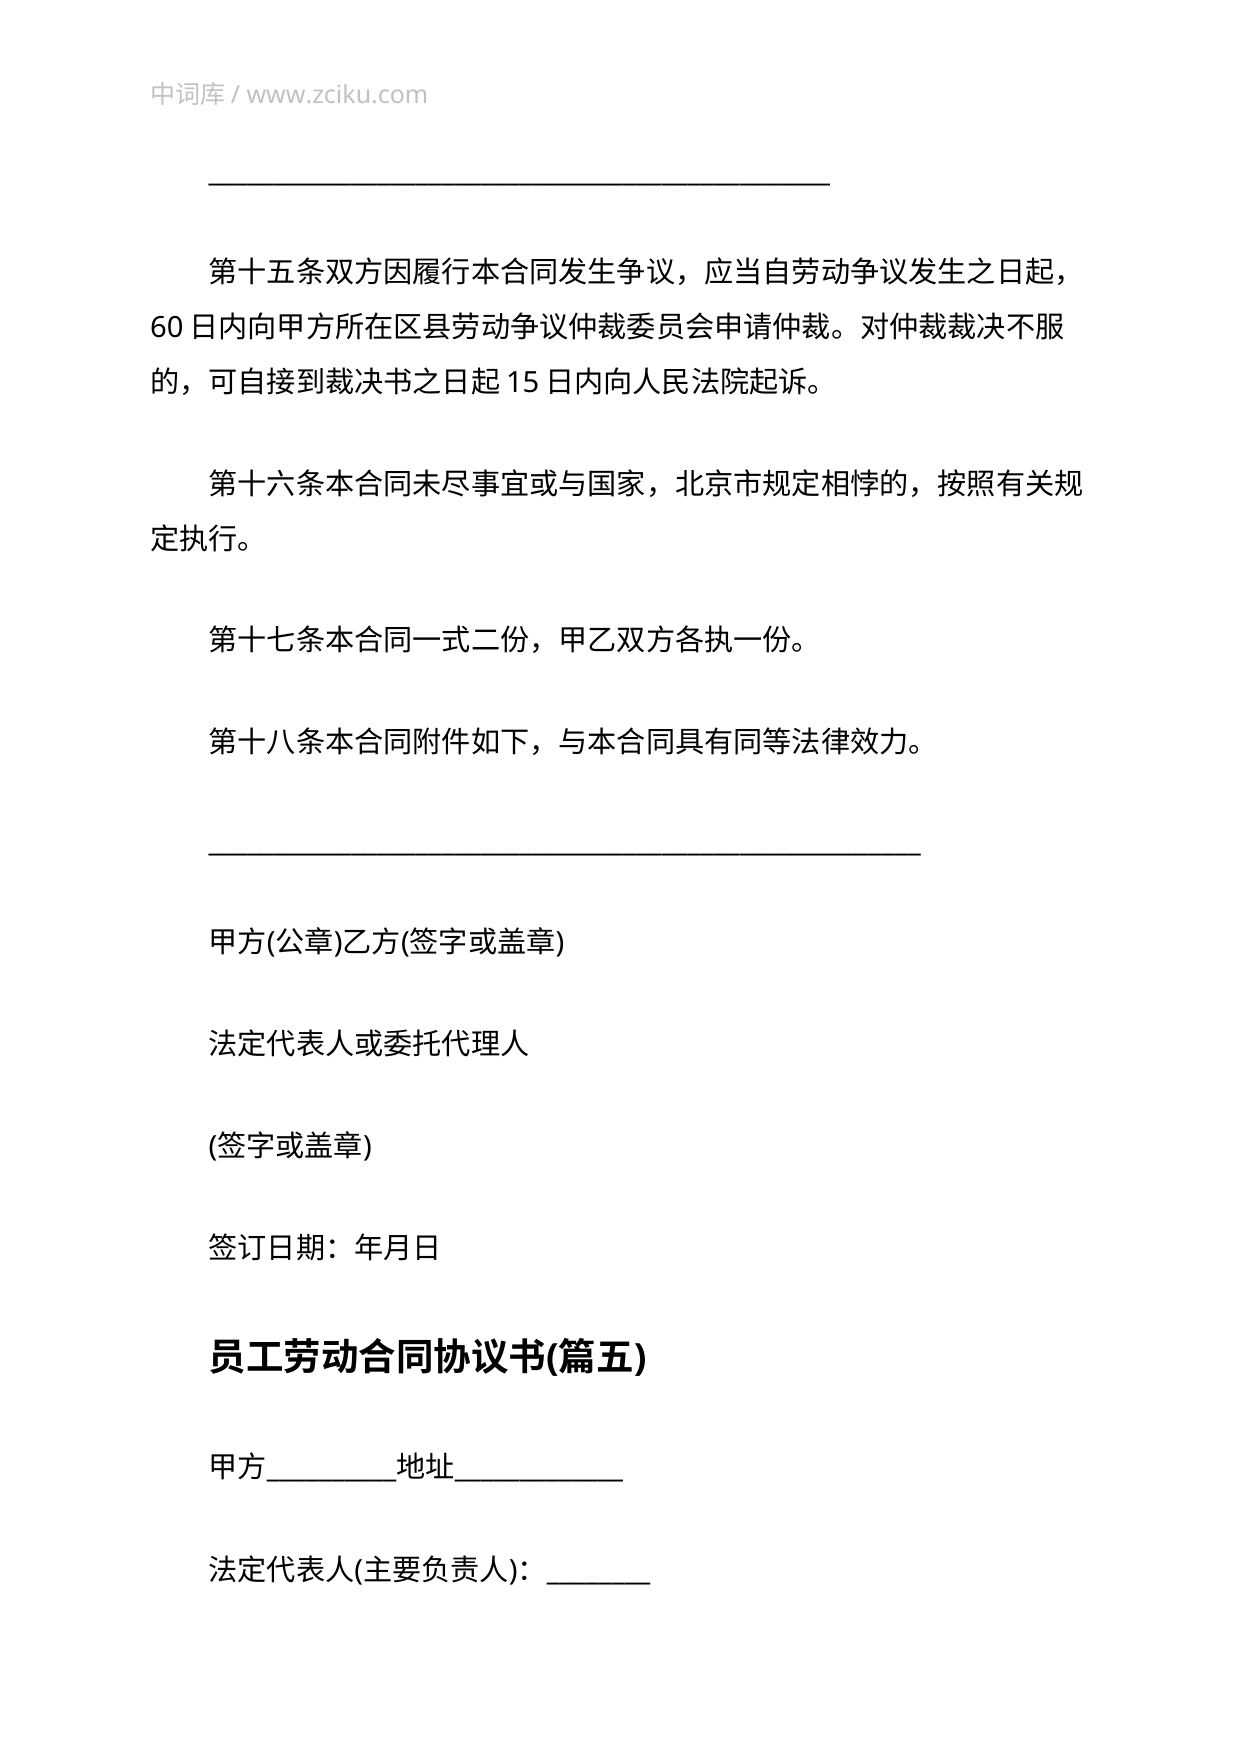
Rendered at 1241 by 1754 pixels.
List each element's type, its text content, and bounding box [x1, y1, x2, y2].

text _______________________________________________________ [150, 821, 1090, 860]
text 第十六条本合同未尽事宜或与国家，北京市规定相悖的，按照有关规定执行。 [150, 460, 1090, 557]
text ________________________________________________ [150, 150, 1090, 190]
text 甲方(公章)乙方(签字或盖章) [150, 919, 1090, 961]
text (签字或盖章) [150, 1123, 1090, 1165]
text 员工劳动合同协议书(篇五) [150, 1326, 1090, 1381]
text 法定代表人或委托代理人 [150, 1021, 1090, 1063]
text 第十八条本合同附件如下，与本合同具有同等法律效力。 [150, 719, 1090, 761]
text 甲方__________地址_____________ [150, 1444, 1090, 1486]
text 法定代表人(主要负责人)：________ [150, 1546, 1090, 1588]
text 第十七条本合同一式二份，甲乙双方各执一份。 [150, 617, 1090, 659]
text 签订日期：年月日 [150, 1225, 1090, 1267]
text 第十五条双方因履行本合同发生争议，应当自劳动争议发生之日起，60日内向甲方所在区县劳动争议仲裁委员会申请仲裁。对仲裁裁决不服的，可自接到裁决书之日起15日内向人民法院起诉。 [150, 248, 1090, 401]
